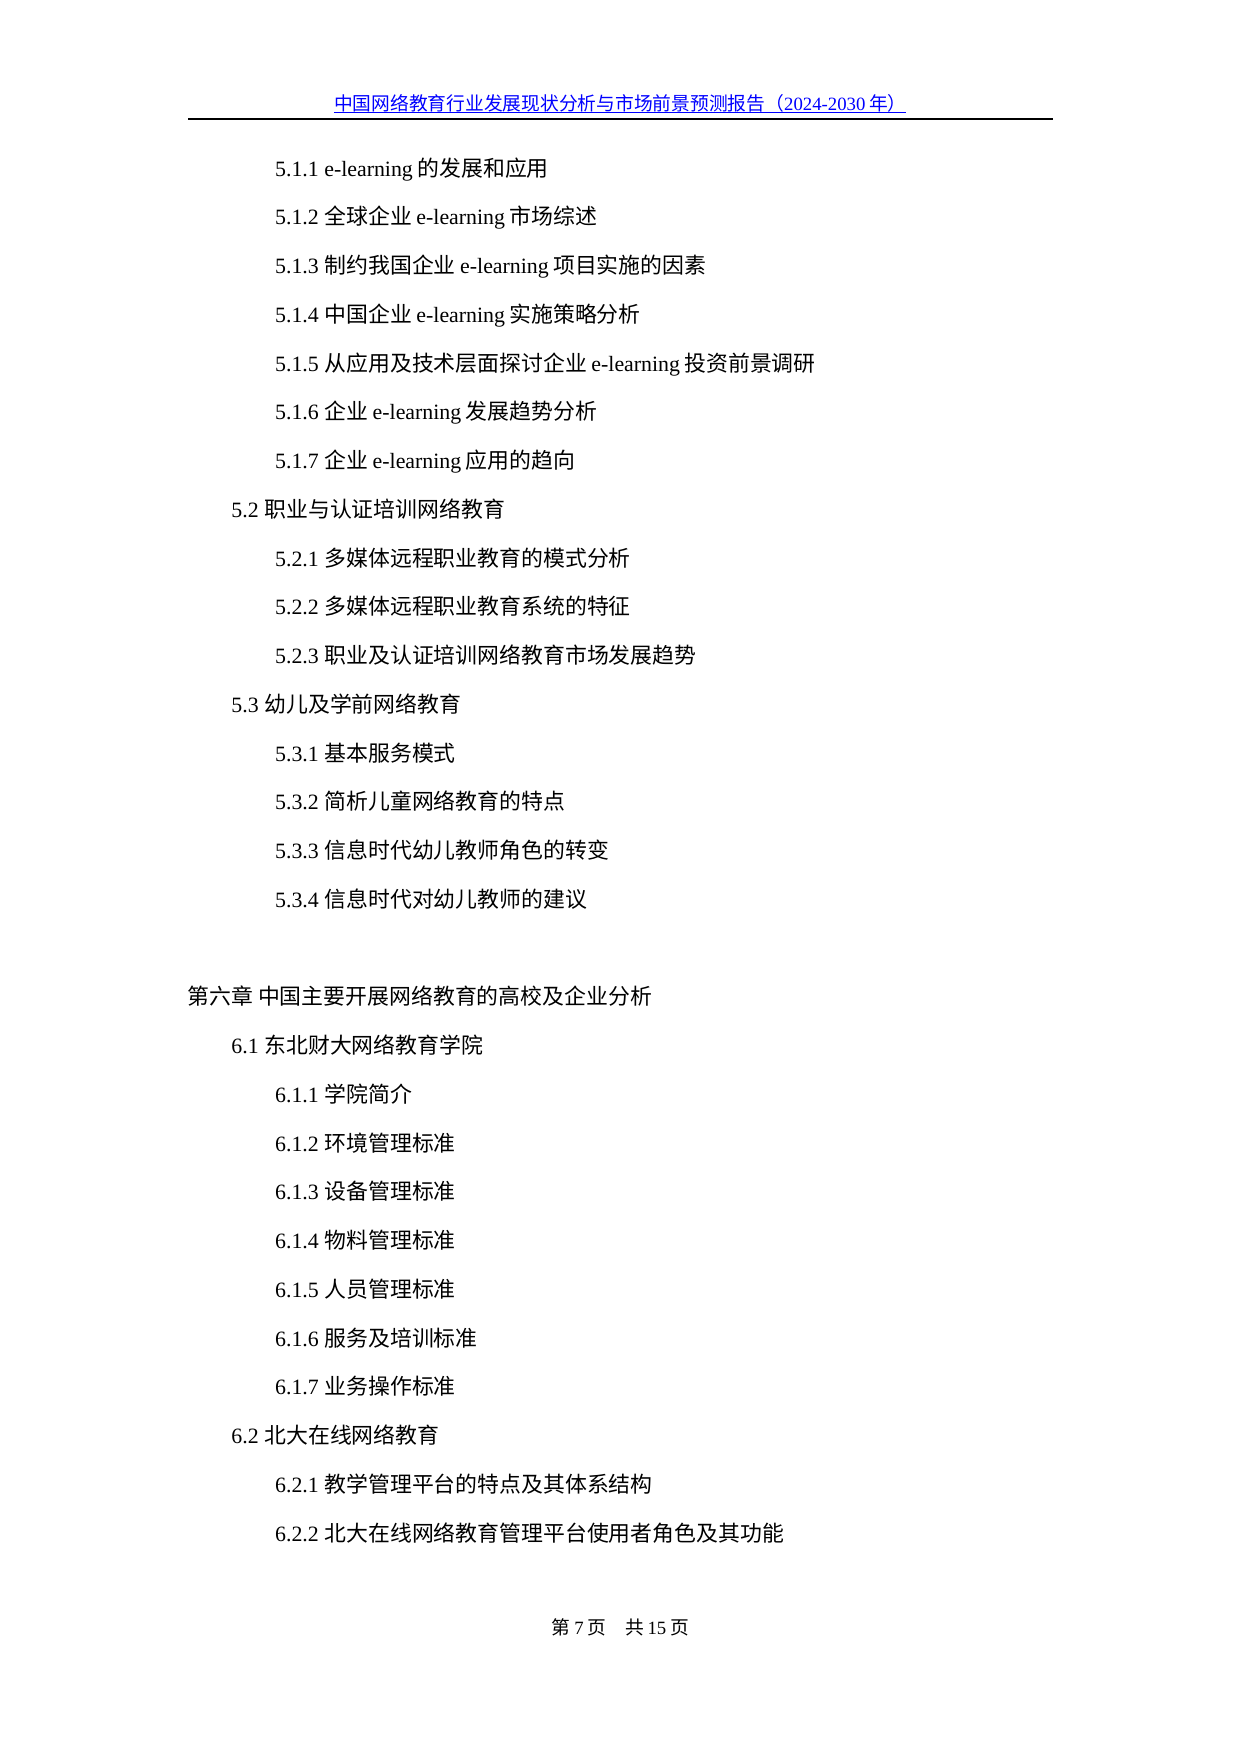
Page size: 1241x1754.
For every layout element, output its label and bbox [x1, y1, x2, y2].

text [187, 150, 1053, 1548]
